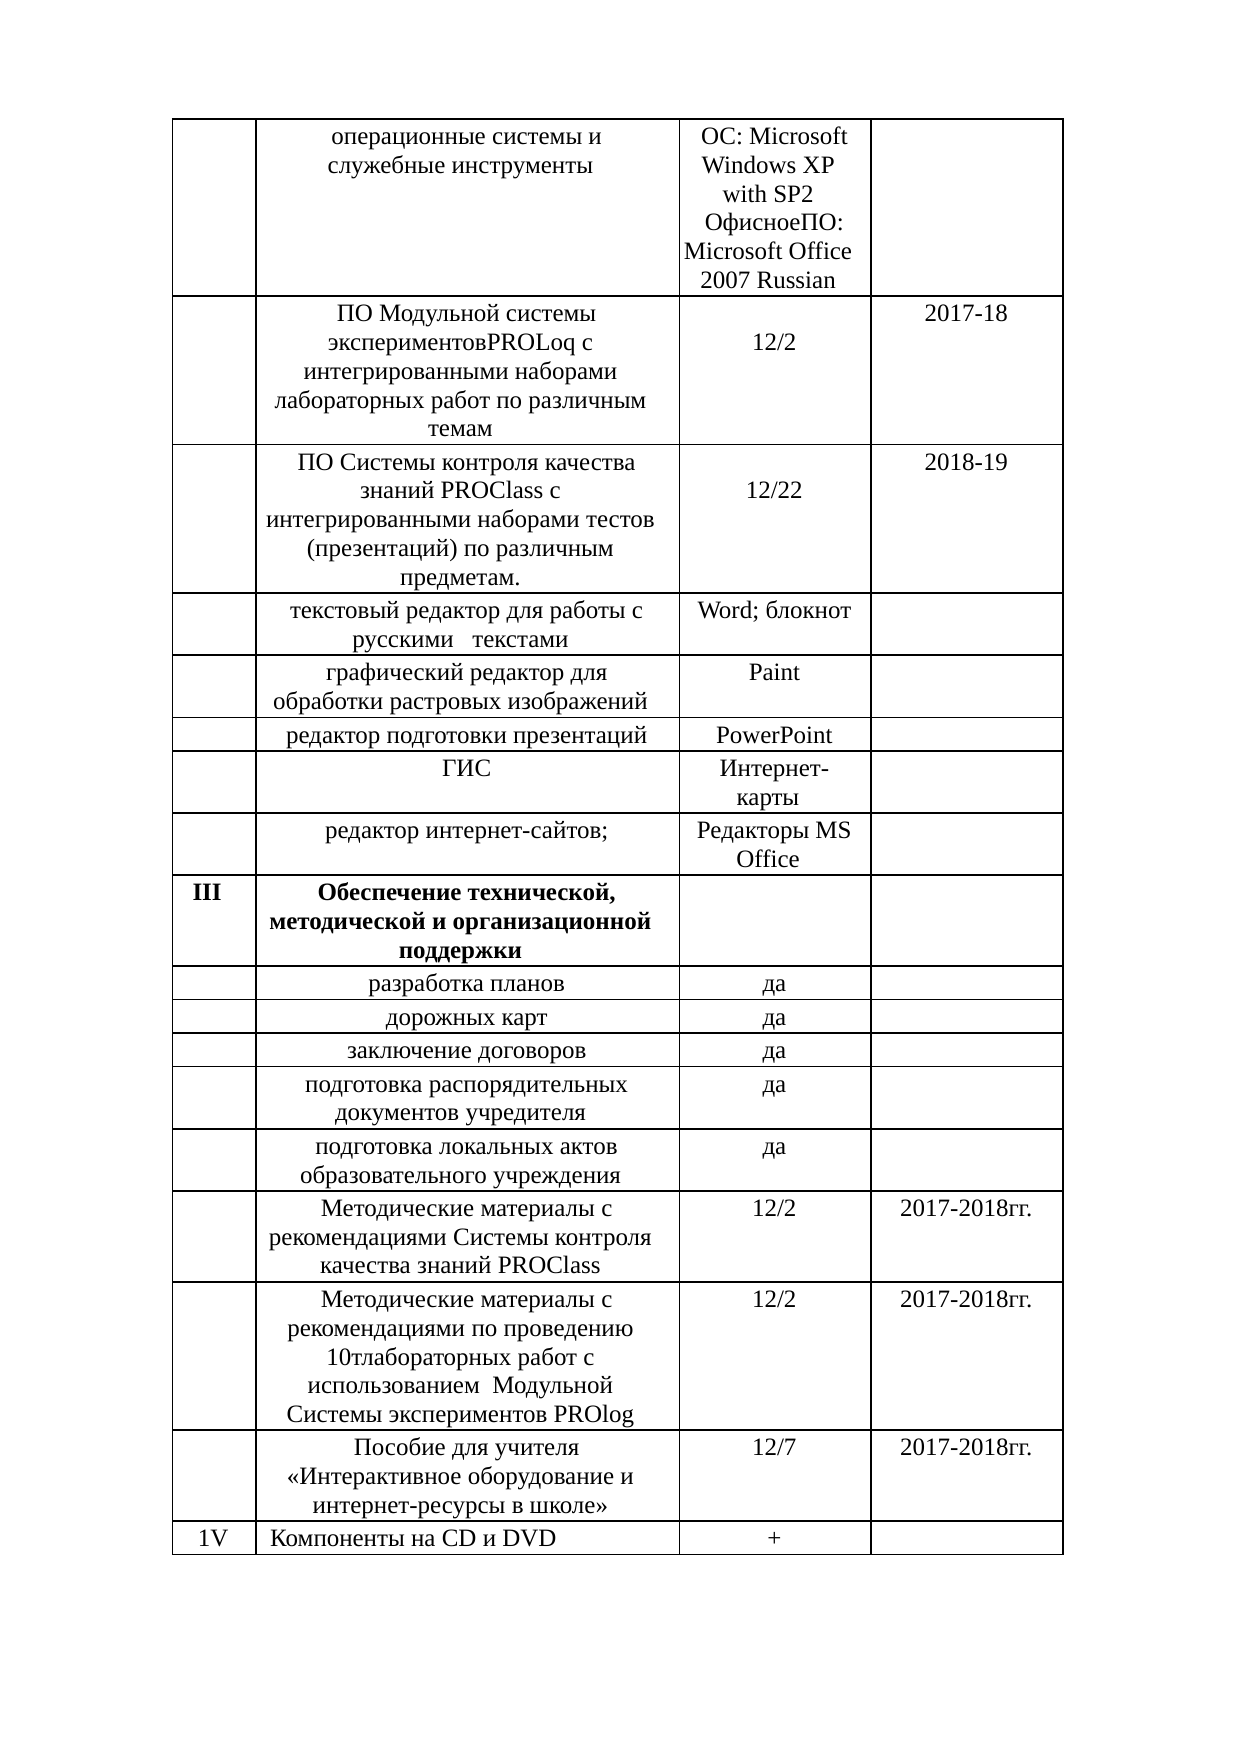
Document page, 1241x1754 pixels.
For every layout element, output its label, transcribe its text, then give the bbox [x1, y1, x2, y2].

table_cell Методические материалы с рекомендациями Системы контроля качества знаний PROClass [257, 1192, 679, 1281]
table_cell [173, 1431, 255, 1520]
table_cell Компоненты на CD и DVD [257, 1522, 679, 1554]
table_cell ПО Системы контроля качества знаний PROClass с интегрированными наборами тестов (презентаций) по различным предметам. [257, 445, 679, 592]
table_cell [173, 1067, 255, 1128]
table_cell [173, 1034, 255, 1066]
table_cell да [680, 1000, 870, 1032]
table_cell 12/22 [680, 445, 870, 592]
table_cell редактор интернет-сайтов; [257, 814, 679, 874]
table_cell [872, 1067, 1062, 1128]
table_cell да [680, 1034, 870, 1066]
table_cell да [680, 1130, 870, 1190]
table_cell [173, 594, 255, 654]
table_cell [173, 1283, 255, 1429]
table_cell III [173, 876, 255, 965]
table_cell [173, 967, 255, 999]
table_cell 12/2 [680, 1283, 870, 1429]
table_cell ГИС [257, 752, 679, 812]
table_cell редактор подготовки презентаций [257, 718, 679, 750]
table_cell [872, 120, 1062, 295]
table_cell PowerPoint [680, 718, 870, 750]
table_cell [872, 752, 1062, 812]
table_cell [173, 120, 255, 295]
table_cell операционные системы и служебные инструменты [257, 120, 679, 295]
table_cell 2018-19 [872, 445, 1062, 592]
table_cell Интернет-карты [680, 752, 870, 812]
table_cell [872, 1522, 1062, 1554]
table_cell Word; блокнот [680, 594, 870, 654]
table_cell [872, 814, 1062, 874]
table_cell [173, 656, 255, 717]
table_cell Пособие для учителя «Интерактивное оборудование и интернет-ресурсы в школе» [257, 1431, 679, 1520]
table_cell графический редактор для обработки растровых изображений [257, 656, 679, 717]
table_cell да [680, 1067, 870, 1128]
table_cell подготовка локальных актов образовательного учреждения [257, 1130, 679, 1190]
table_cell 2017-2018гг. [872, 1431, 1062, 1520]
table_cell [173, 752, 255, 812]
table_cell [872, 718, 1062, 750]
table_cell [173, 297, 255, 444]
table_cell да [680, 967, 870, 999]
table_cell 12/2 [680, 1192, 870, 1281]
table_cell [872, 656, 1062, 717]
table_cell Редакторы MS Office [680, 814, 870, 874]
table_cell Paint [680, 656, 870, 717]
table_cell [872, 967, 1062, 999]
table_cell 12/2 [680, 297, 870, 444]
table_cell [872, 594, 1062, 654]
table_cell 2017-2018гг. [872, 1192, 1062, 1281]
table_cell Методические материалы с рекомендациями по проведению 10тлабораторных работ с использованием Модульной Системы экспериментов PROlog [257, 1283, 679, 1429]
table_cell Обеспечение технической, методической и организационной поддержки [257, 876, 679, 965]
table_cell дорожных карт [257, 1000, 679, 1032]
table_cell [173, 1192, 255, 1281]
table_cell [872, 1130, 1062, 1190]
table_cell [173, 718, 255, 750]
table_cell 12/7 [680, 1431, 870, 1520]
table_cell ОС: Microsoft Windows XP with SP2 ОфисноеПО: Microsoft Office 2007 Russian [680, 120, 870, 295]
table_cell [872, 1000, 1062, 1032]
table_cell подготовка распорядительных документов учредителя [257, 1067, 679, 1128]
table_cell 2017-18 [872, 297, 1062, 444]
table_cell [872, 1034, 1062, 1066]
table_cell ПО Модульной системы экспериментовPROLoq с интегрированными наборами лабораторных работ по различным темам [257, 297, 679, 444]
table_cell заключение договоров [257, 1034, 679, 1066]
table_cell [173, 1000, 255, 1032]
table_cell + [680, 1522, 870, 1554]
table_cell [872, 876, 1062, 965]
table_cell [173, 1130, 255, 1190]
table_cell [680, 876, 870, 965]
table_cell [173, 445, 255, 592]
table_cell разработка планов [257, 967, 679, 999]
table_cell текстовый редактор для работы с русскими текстами [257, 594, 679, 654]
table_cell 1V [173, 1522, 255, 1554]
table_cell [173, 814, 255, 874]
table_cell 2017-2018гг. [872, 1283, 1062, 1429]
